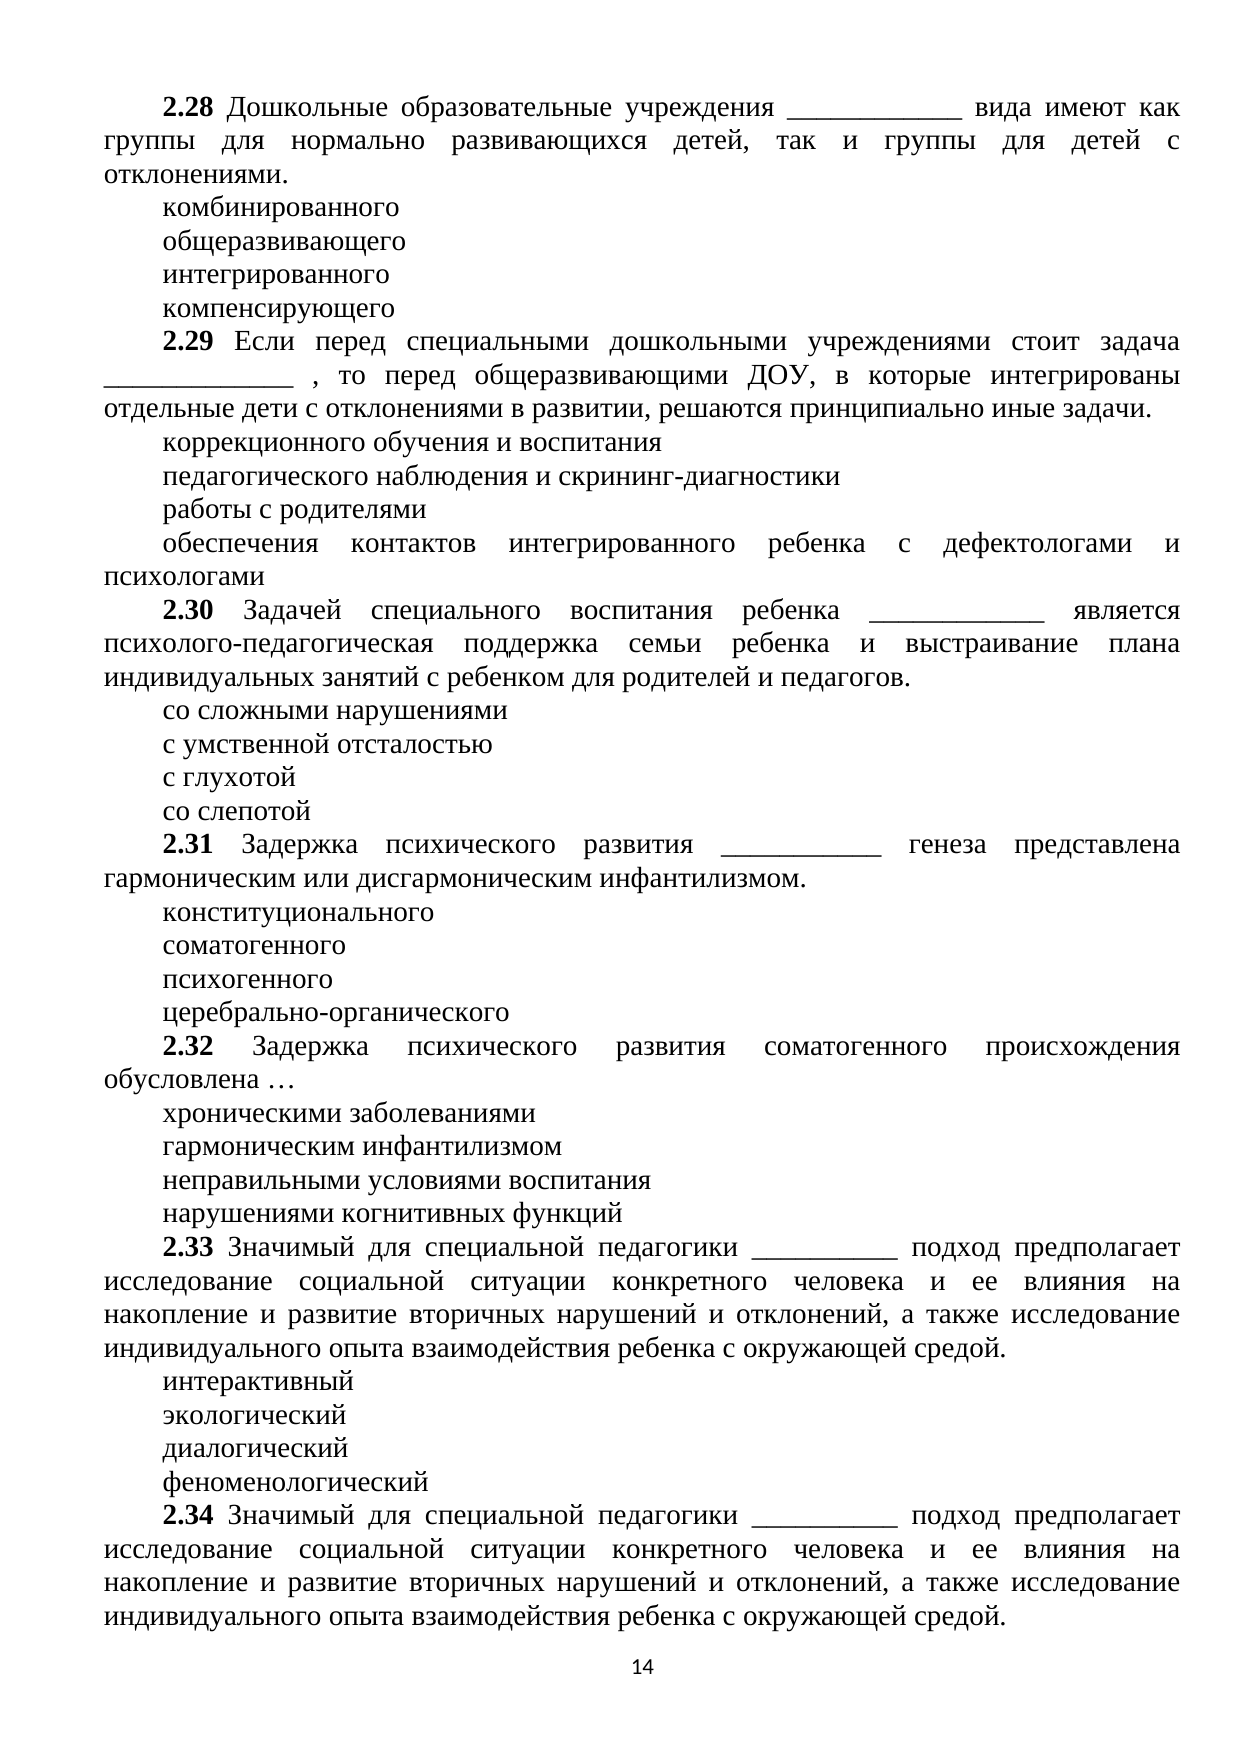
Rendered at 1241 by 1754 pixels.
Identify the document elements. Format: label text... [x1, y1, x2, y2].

text со сложными нарушениями [103, 692, 1181, 726]
text 2.29 Если перед специальными дошкольными учреждениями стоит задача _____________ , то перед общеразвивающими ДОУ, в которые интегрированы отдельные дети с отклонениями в развитии, решаются принципиально иные задачи. [103, 323, 1181, 424]
text хроническими заболеваниями [103, 1095, 1181, 1128]
text коррекционного обучения и воспитания [103, 424, 1181, 458]
text со слепотой [103, 793, 1181, 827]
text педагогического наблюдения и скрининг-диагностики [103, 458, 1181, 491]
text обеспечения контактов интегрированного ребенка с дефектологами и психологами [103, 525, 1181, 592]
text 2.28 Дошкольные образовательные учреждения ____________ вида имеют как группы для нормально развивающихся детей, так и группы для детей с отклонениями. [103, 89, 1181, 189]
text общеразвивающего [103, 223, 1181, 256]
text работы с родителями [103, 491, 1181, 525]
text 2.33 Значимый для специальной педагогики __________ подход предполагает исследование социальной ситуации конкретного человека и ее влияния на накопление и развитие вторичных нарушений и отклонений, а также исследование индивидуального опыта взаимодействия ребенка с окружающей средой. [103, 1229, 1181, 1363]
text нарушениями когнитивных функций [103, 1196, 1181, 1229]
text соматогенного [103, 927, 1181, 961]
text церебрально-органического [103, 994, 1181, 1028]
text феноменологический [103, 1464, 1181, 1497]
text 2.30 Задачей специального воспитания ребенка ____________ является психолого-педагогическая поддержка семьи ребенка и выстраивание плана индивидуальных занятий с ребенком для родителей и педагогов. [103, 592, 1181, 692]
text интегрированного [103, 256, 1181, 290]
text неправильными условиями воспитания [103, 1162, 1181, 1196]
text 2.34 Значимый для специальной педагогики __________ подход предполагает исследование социальной ситуации конкретного человека и ее влияния на накопление и развитие вторичных нарушений и отклонений, а также исследование индивидуального опыта взаимодействия ребенка с окружающей средой. [103, 1497, 1181, 1632]
text компенсирующего [103, 290, 1181, 323]
text экологический [103, 1397, 1181, 1430]
text с умственной отсталостью [103, 726, 1181, 759]
text психогенного [103, 961, 1181, 994]
text 2.32 Задержка психического развития соматогенного происхождения обусловлена … [103, 1028, 1181, 1095]
text с глухотой [103, 759, 1181, 793]
text комбинированного [103, 189, 1181, 223]
text интерактивный [103, 1363, 1181, 1397]
text гармоническим инфантилизмом [103, 1128, 1181, 1162]
text 2.31 Задержка психического развития ___________ генеза представлена гармоническим или дисгармоническим инфантилизмом. [103, 827, 1181, 894]
text диалогический [103, 1430, 1181, 1464]
text конституционального [103, 894, 1181, 927]
